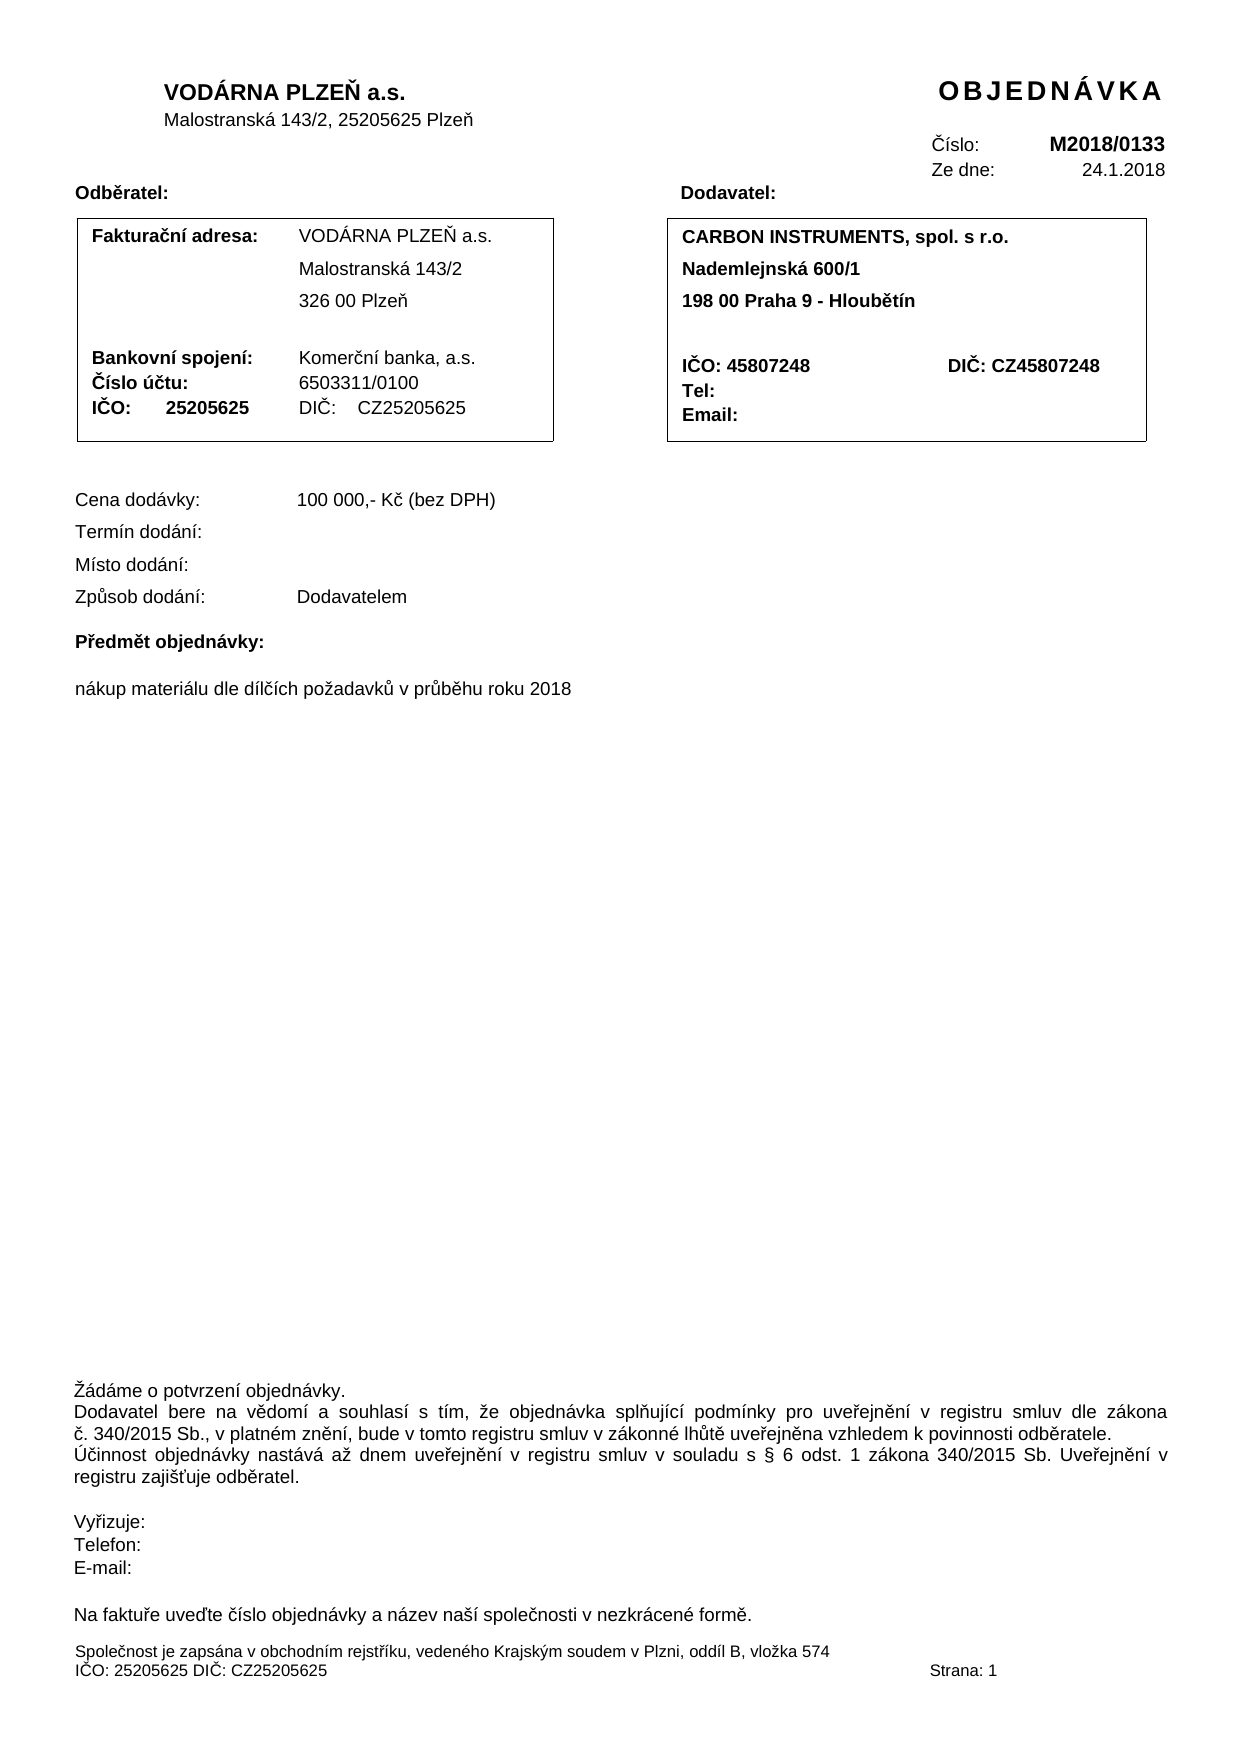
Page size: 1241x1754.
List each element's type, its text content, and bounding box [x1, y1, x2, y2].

text Způsob dodání: Dodavatelem [75, 586, 1165, 607]
text Předmět objednávky: [75, 631, 1165, 652]
text Malostranská 143/2, 25205625 Plzeň [75, 109, 1165, 130]
text Cena dodávky: 100 000,- Kč (bez DPH) [75, 489, 1165, 510]
text Číslo: M2018/0133 [75, 132, 1165, 156]
text Ze dne: 24.1.2018 [75, 158, 1165, 180]
text Místo dodání: [75, 553, 1165, 575]
text VODÁRNA PLZEŇ a.s. OBJEDNÁVKA [75, 75, 1165, 106]
text Odběratel: Dodavatel: [75, 182, 1165, 204]
text nákup materiálu dle dílčích požadavků v průběhu roku 2018 [75, 677, 1165, 699]
text Termín dodání: [75, 521, 1165, 543]
